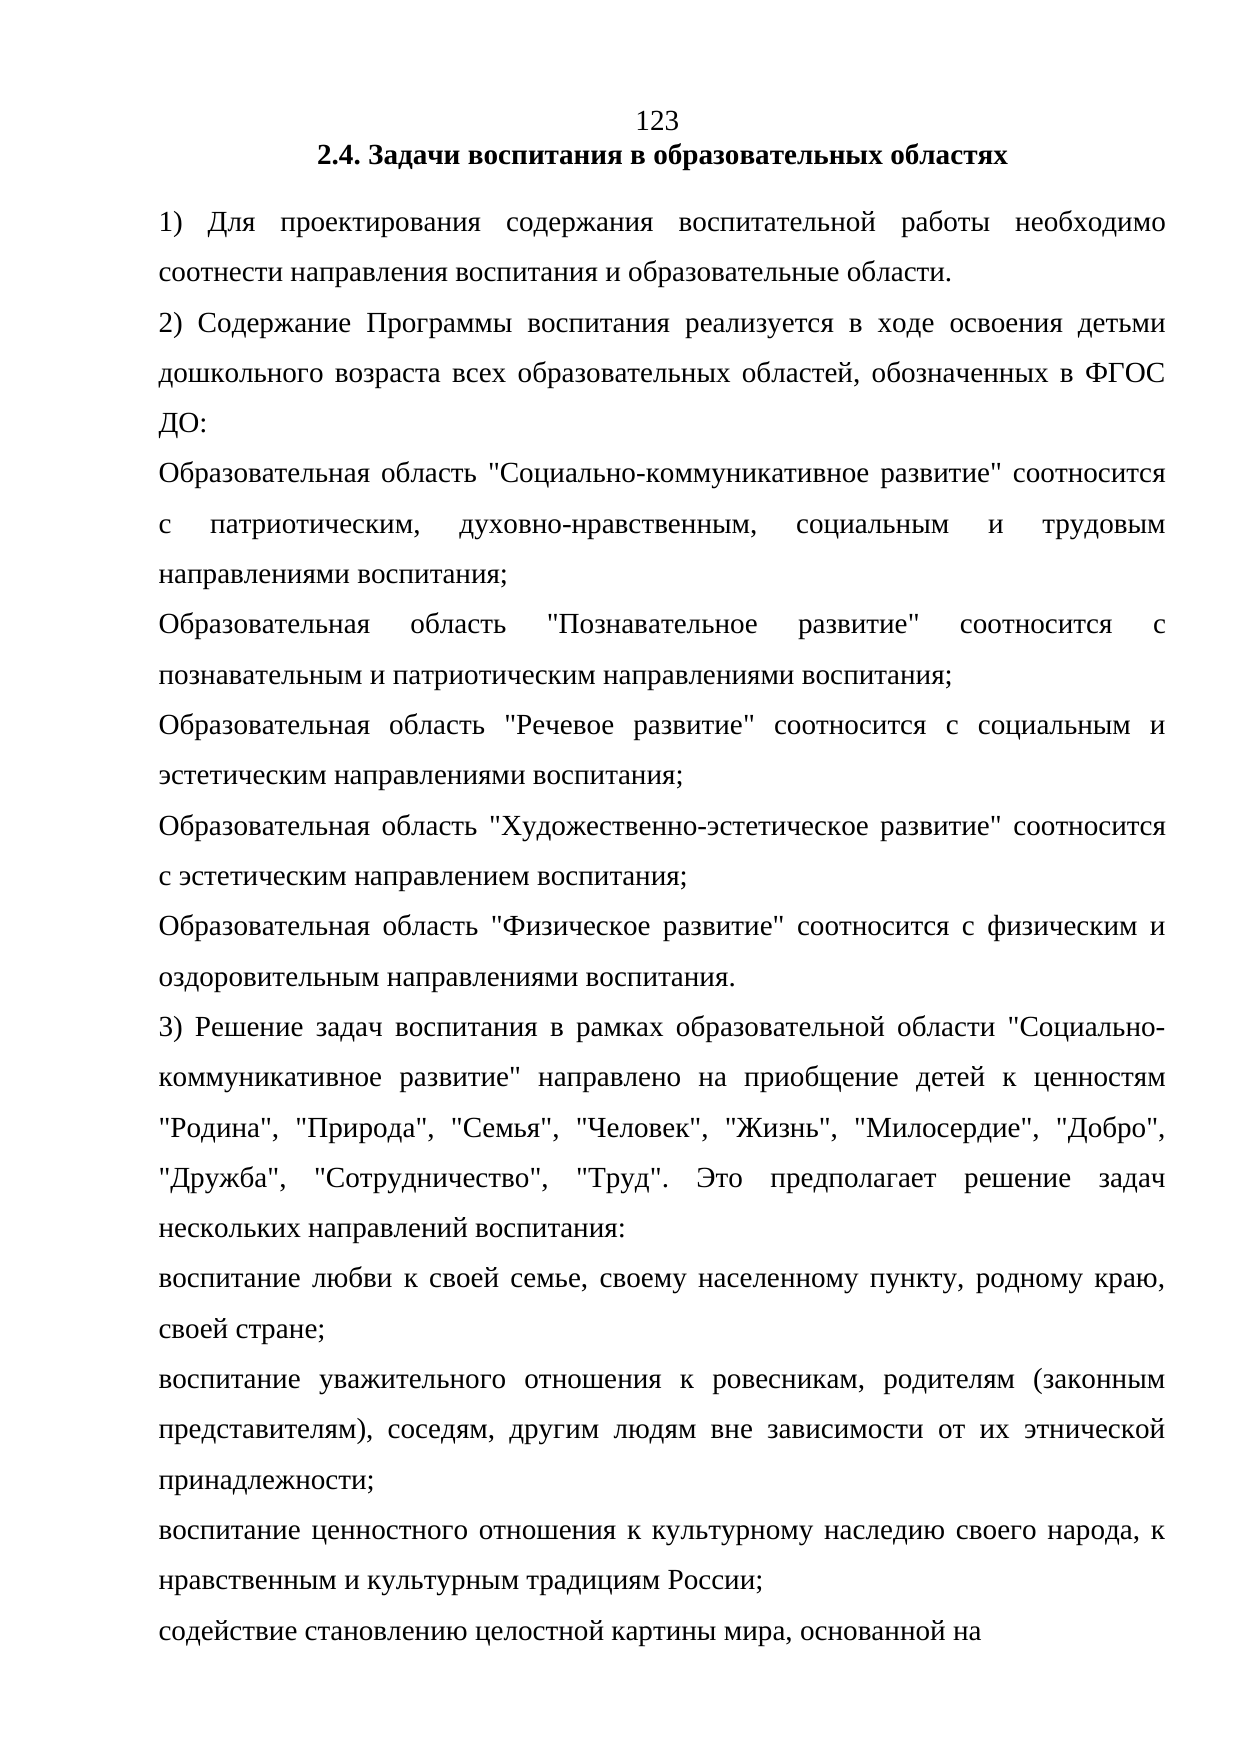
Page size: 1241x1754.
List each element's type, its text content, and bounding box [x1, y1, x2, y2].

subtitle воспитание любви к своей семье, своему населенному пункту, родному краю, своей стране; [158, 1261, 1166, 1344]
subtitle содействие становлению целостной картины мира, основанной на [158, 1613, 1166, 1646]
subtitle воспитание уважительного отношения к ровесникам, родителям (законным представителям), соседям, другим людям вне зависимости от их этнической принадлежности; [158, 1361, 1166, 1495]
subtitle 3) Решение задач воспитания в рамках образовательной области "Социально-коммуникативное развитие" направлено на приобщение детей к ценностям "Родина", "Природа", "Семья", "Человек", "Жизнь", "Милосердие", "Добро", "Дружба", "Сотрудничество", "Труд". Это предполагает решение задач нескольких направлений воспитания: [158, 1009, 1166, 1244]
subtitle Образовательная область "Социально-коммуникативное развитие" соотносится с патриотическим, духовно-нравственным, социальным и трудовым направлениями воспитания; [158, 456, 1166, 590]
subtitle Образовательная область "Речевое развитие" соотносится с социальным и эстетическим направлениями воспитания; [158, 707, 1166, 791]
subtitle Образовательная область "Физическое развитие" соотносится с физическим и оздоровительным направлениями воспитания. [158, 908, 1166, 992]
subtitle 2.4. Задачи воспитания в образовательных областях [158, 137, 1166, 171]
subtitle 123 [148, 103, 1166, 137]
subtitle 1) Для проектирования содержания воспитательной работы необходимо соотнести направления воспитания и образовательные области. [158, 204, 1166, 288]
subtitle Образовательная область "Художественно-эстетическое развитие" соотносится с эстетическим направлением воспитания; [158, 808, 1166, 892]
subtitle 2) Содержание Программы воспитания реализуется в ходе освоения детьми дошкольного возраста всех образовательных областей, обозначенных в ФГОС ДО: [158, 305, 1166, 439]
subtitle Образовательная область "Познавательное развитие" соотносится с познавательным и патриотическим направлениями воспитания; [158, 607, 1166, 690]
subtitle воспитание ценностного отношения к культурному наследию своего народа, к нравственным и культурным традициям России; [158, 1512, 1166, 1596]
